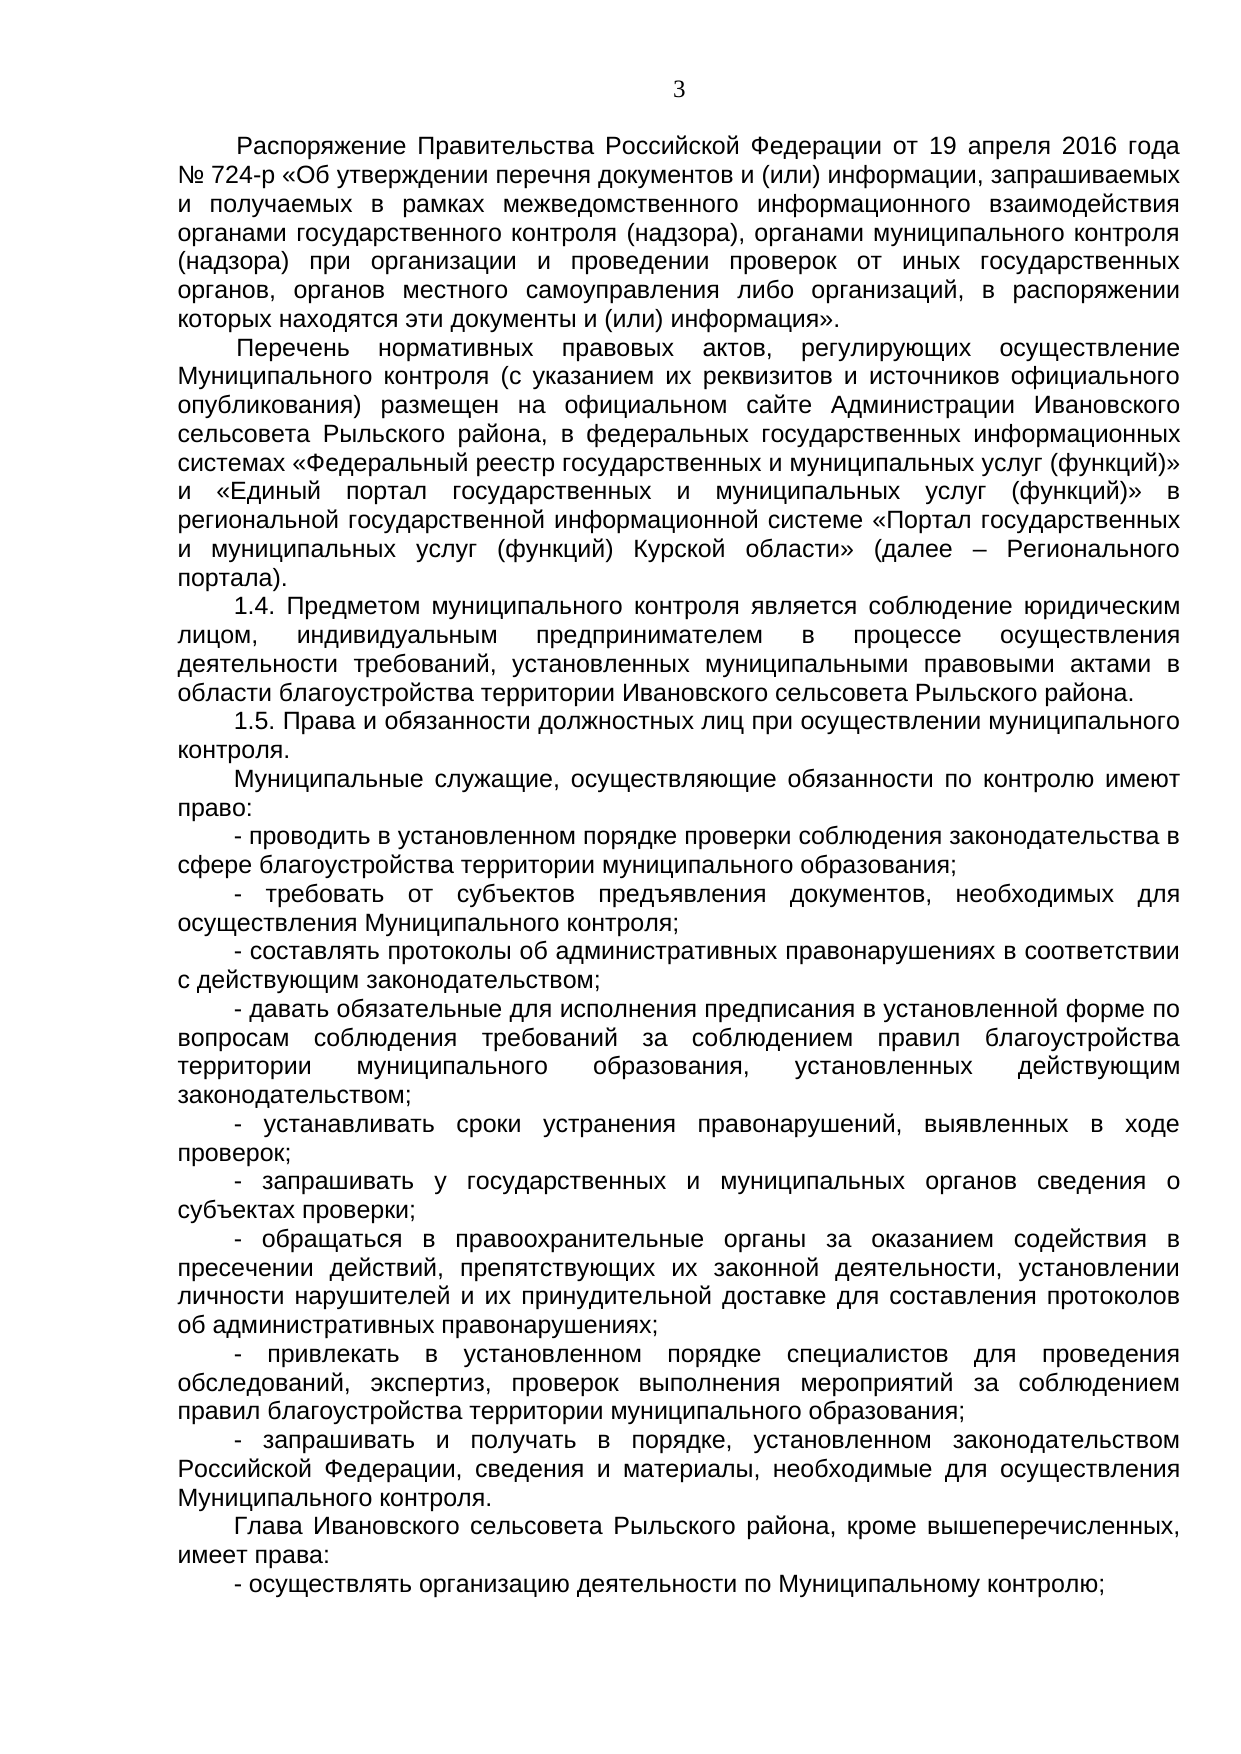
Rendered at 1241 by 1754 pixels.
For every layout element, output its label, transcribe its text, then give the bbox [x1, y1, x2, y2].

text - обращаться в правоохранительные органы за оказанием содействия в пресечении действий, препятствующих их законной деятельности, установлении личности нарушителей и их принудительной доставке для составления протоколов об административных правонарушениях; [177, 1224, 1181, 1339]
text Распоряжение Правительства Российской Федерации от 19 апреля 2016 года № 724-р «Об утверждении перечня документов и (или) информации, запрашиваемых и получаемых в рамках межведомственного информационного взаимодействия органами государственного контроля (надзора), органами муниципального контроля (надзора) при организации и проведении проверок от иных государственных органов, органов местного самоуправления либо организаций, в распоряжении которых находятся эти документы и (или) информация». [177, 131, 1181, 332]
text - составлять протоколы об административных правонарушениях в соответствии с действующим законодательством; [177, 936, 1181, 994]
text Перечень нормативных правовых актов, регулирующих осуществление Муниципального контроля (с указанием их реквизитов и источников официального опубликования) размещен на официальном сайте Администрации Ивановского сельсовета Рыльского района, в федеральных государственных информационных системах «Федеральный реестр государственных и муниципальных услуг (функций)» и «Единый портал государственных и муниципальных услуг (функций)» в региональной государственной информационной системе «Портал государственных и муниципальных услуг (функций) Курской области» (далее – Регионального портала). [177, 332, 1181, 591]
text - требовать от субъектов предъявления документов, необходимых для осуществления Муниципального контроля; [177, 879, 1181, 936]
text - проводить в установленном порядке проверки соблюдения законодательства в сфере благоустройства территории муниципального образования; [177, 821, 1181, 879]
text Муниципальные служащие, осуществляющие обязанности по контролю имеют право: [177, 764, 1181, 821]
text - давать обязательные для исполнения предписания в установленной форме по вопросам соблюдения требований за соблюдением правил благоустройства территории муниципального образования, установленных действующим законодательством; [177, 994, 1181, 1109]
text - запрашивать и получать в порядке, установленном законодательством Российской Федерации, сведения и материалы, необходимые для осуществления Муниципального контроля. [177, 1425, 1181, 1511]
text - осуществлять организацию деятельности по Муниципальному контролю; [177, 1569, 1181, 1597]
text - привлекать в установленном порядке специалистов для проведения обследований, экспертиз, проверок выполнения мероприятий за соблюдением правил благоустройства территории муниципального образования; [177, 1339, 1181, 1425]
text 1.5. Права и обязанности должностных лиц при осуществлении муниципального контроля. [177, 706, 1181, 764]
text - запрашивать у государственных и муниципальных органов сведения о субъектах проверки; [177, 1166, 1181, 1224]
text - устанавливать сроки устранения правонарушений, выявленных в ходе проверок; [177, 1109, 1181, 1166]
text Глава Ивановского сельсовета Рыльского района, кроме вышеперечисленных, имеет права: [177, 1511, 1181, 1569]
text 1.4. Предметом муниципального контроля является соблюдение юридическим лицом, индивидуальным предпринимателем в процессе осуществления деятельности требований, установленных муниципальными правовыми актами в области благоустройства территории Ивановского сельсовета Рыльского района. [177, 591, 1181, 706]
